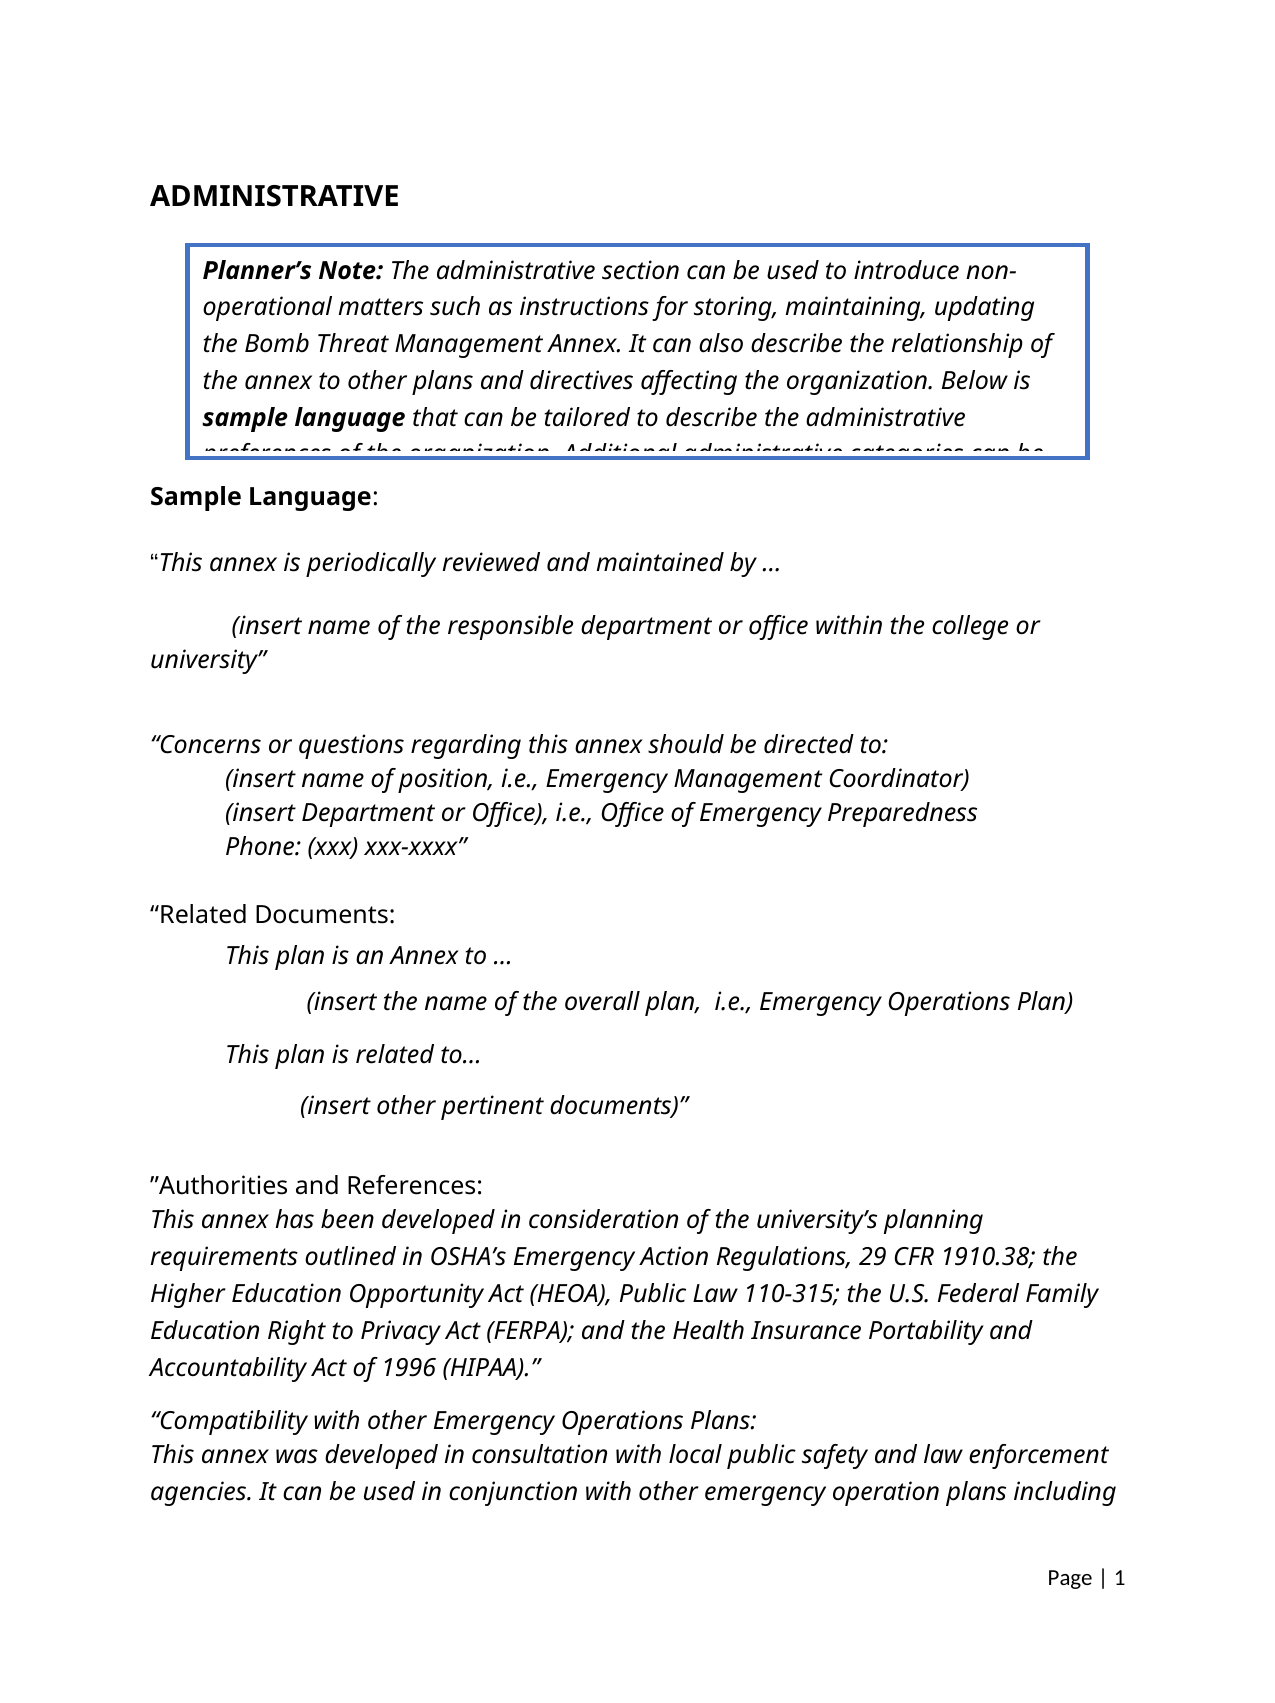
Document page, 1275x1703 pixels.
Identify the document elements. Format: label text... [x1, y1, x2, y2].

text This plan is an Annex to … [225, 937, 1125, 971]
text “This annex is periodically reviewed and maintained by … [150, 544, 1125, 579]
text (insert name of position, i.e., Emergency Management Coordinator) [150, 761, 1125, 795]
text “Concerns or questions regarding this annex should be directed to: [150, 727, 1125, 761]
text “Compatibility with other Emergency Operations Plans: [150, 1403, 1125, 1437]
text (insert the name of the overall plan, i.e., Emergency Operations Plan) [300, 984, 1125, 1018]
text This plan is related to… [225, 1037, 1125, 1071]
text Phone: (xxx) xxx-xxxx” [150, 829, 1125, 863]
text ”Authorities and References: [150, 1168, 1125, 1202]
text (insert name of the responsible department or office within the college or university” [150, 608, 1125, 676]
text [150, 1437, 1125, 1507]
text Sample Language: [150, 240, 1125, 513]
text (insert other pertinent documents)” [225, 1087, 1125, 1121]
text “Related Documents: [150, 897, 1125, 931]
text (insert Department or Office), i.e., Office of Emergency Preparedness [150, 795, 1125, 829]
text This annex has been developed in consideration of the university’s planning requirements outlined in OSHA’s Emergency Action Regulations, 29 CFR 1910.38; the Higher Education Opportunity Act (HEOA), Public Law 110-315; the U.S. Federal Family Education Right to Privacy Act (FERPA); and the Health Insurance Portability and Accountability Act of 1996 (HIPAA).” [150, 1202, 1125, 1383]
subtitle ADMINISTRATIVE [150, 175, 1125, 215]
